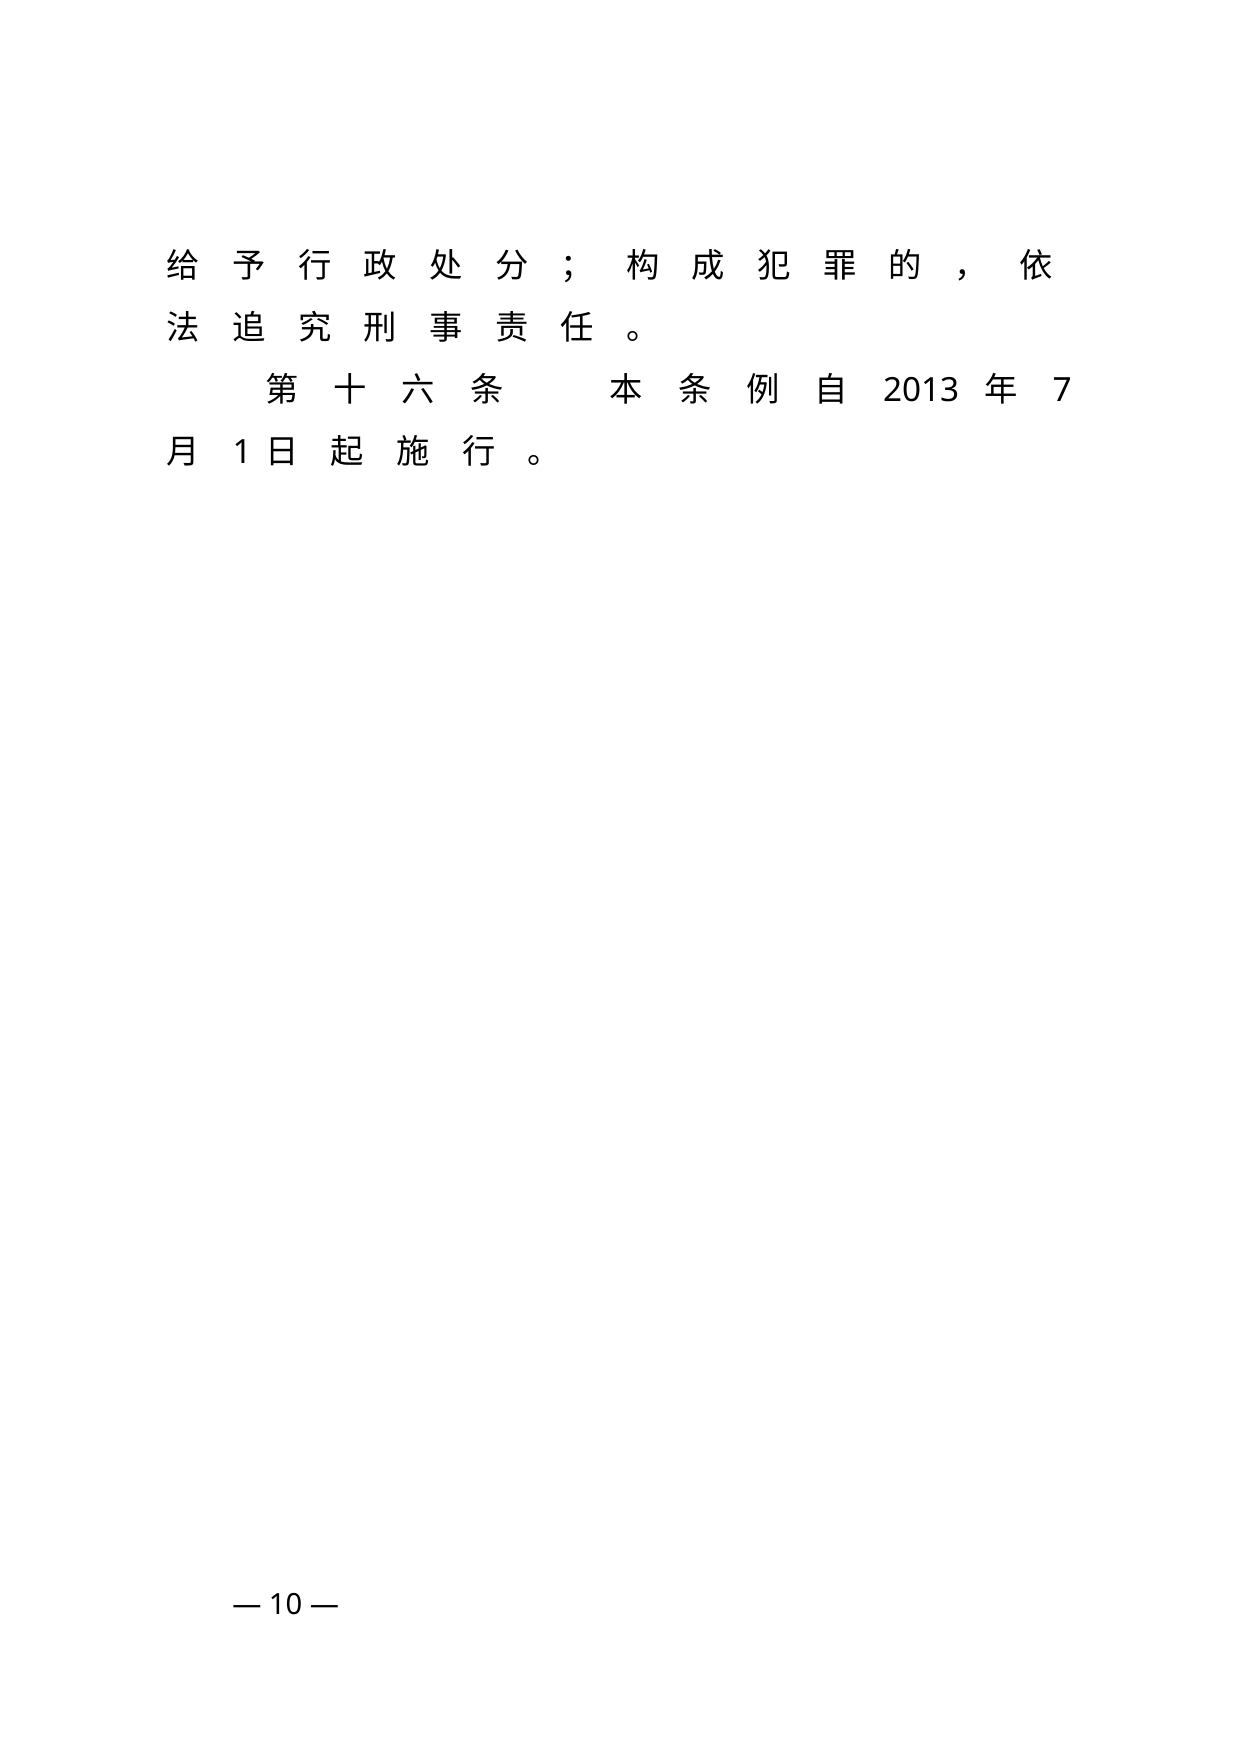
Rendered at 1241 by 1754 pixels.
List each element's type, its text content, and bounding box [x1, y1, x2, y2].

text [167, 232, 1085, 356]
text 第十六条 本条例自2013年7月1日起施行。 [167, 356, 1085, 480]
